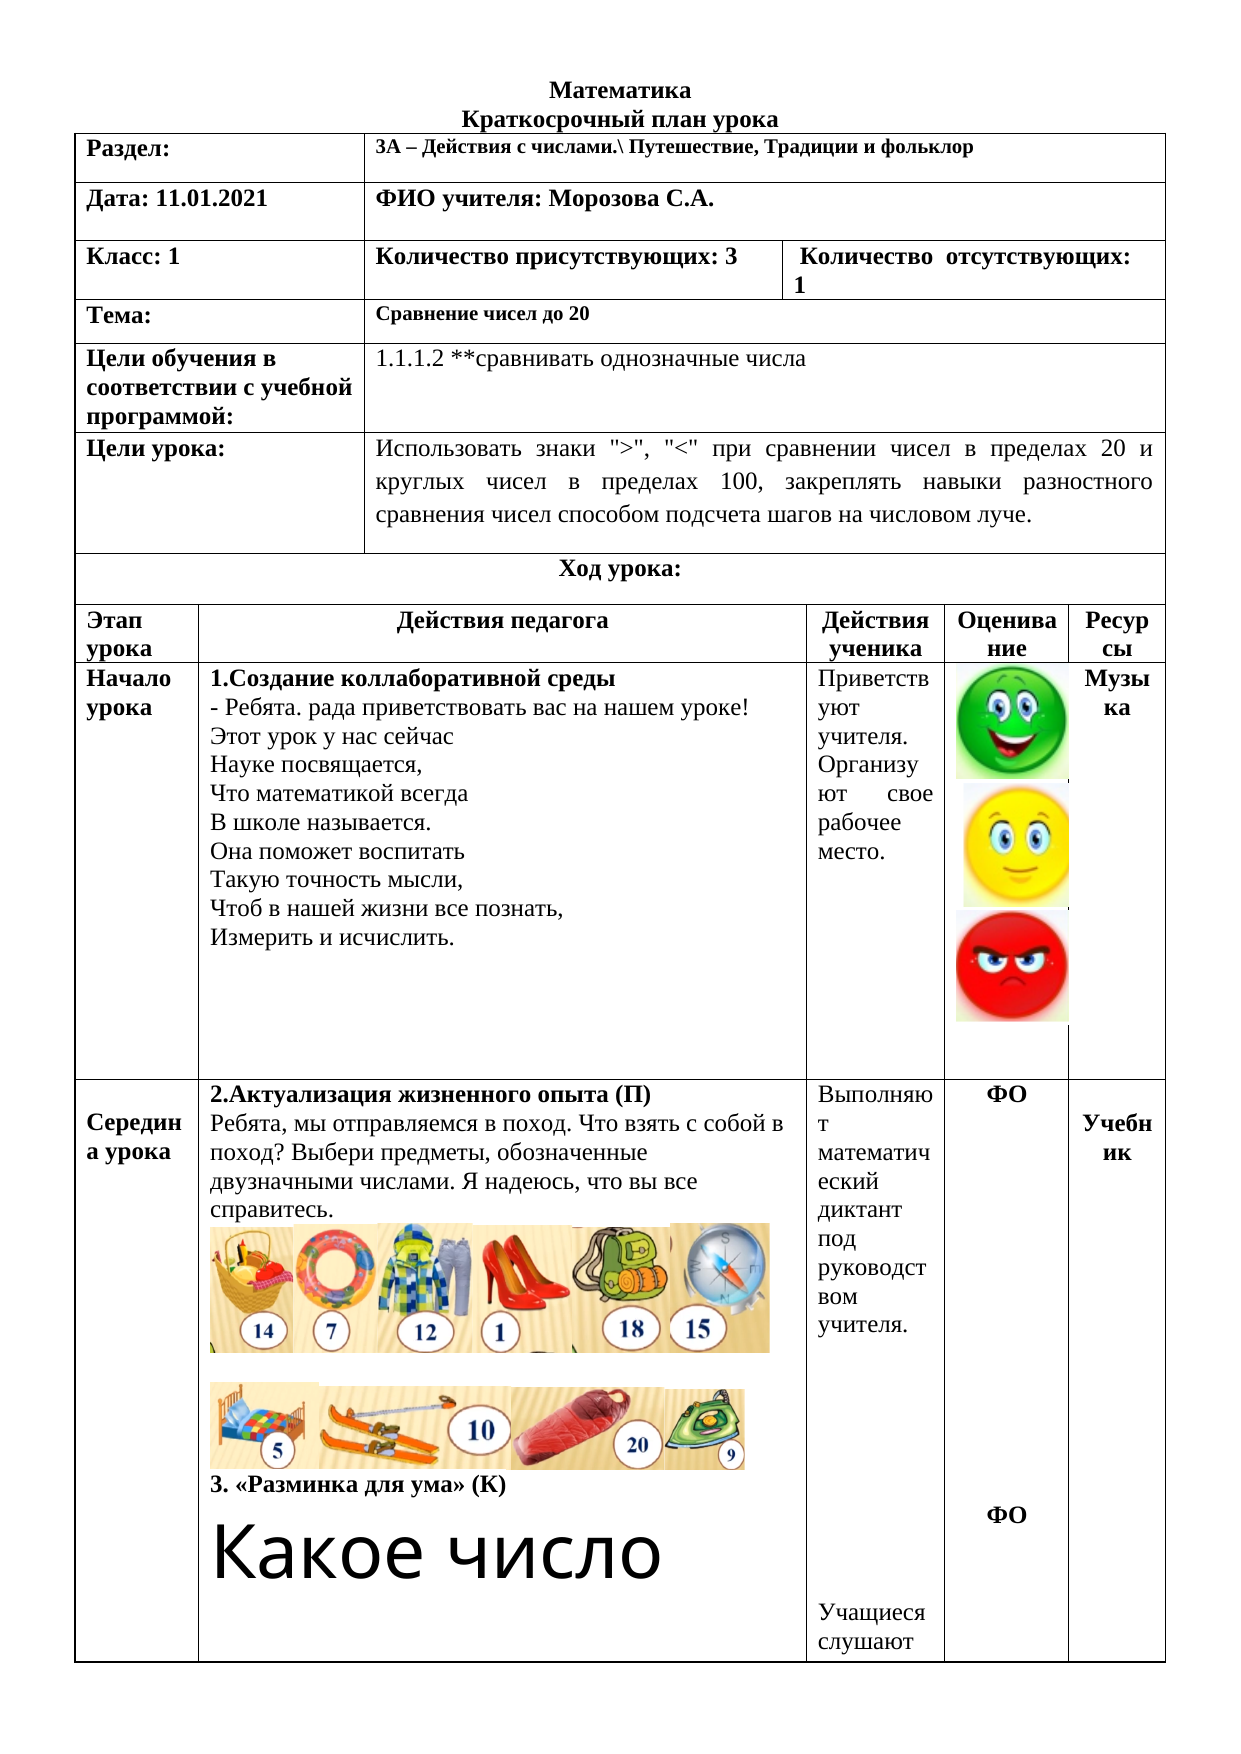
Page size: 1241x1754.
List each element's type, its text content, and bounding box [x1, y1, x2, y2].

table_cell Цели урока: [76, 433, 364, 552]
table_cell Дата: 11.01.2021 [76, 183, 364, 240]
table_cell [945, 1080, 1068, 1661]
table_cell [199, 1080, 806, 1661]
picture [956, 783, 1069, 907]
table_cell Действия педагога [199, 605, 806, 662]
table_cell Ресурсы [1069, 605, 1165, 662]
picture [956, 910, 1069, 1025]
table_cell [1069, 1080, 1165, 1661]
table_cell 1.Создание коллаборативной среды - Ребята. рада приветствовать вас на нашем уроке! Этот урок у нас сейчас Науке посвящается, Что математикой всегда В школе называется. Она поможет воспитать Такую точность мысли, Чтоб в нашей жизни все познать, Измерить и исчислить. [199, 663, 806, 1078]
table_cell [807, 1080, 944, 1661]
table_cell Приветствуют учителя. Организуют свое рабочее место. [807, 663, 944, 1078]
table_cell 1.1.1.2 **сравнивать однозначные числа [365, 344, 1165, 432]
table_cell Оценивание [945, 605, 1068, 662]
table_cell Ход урока: [76, 554, 1165, 604]
table_cell Начало урока [76, 663, 198, 1078]
table_header Раздел: [76, 134, 364, 182]
table_cell Действия ученика [807, 605, 944, 662]
table_cell Класс: 1 [76, 241, 364, 299]
table_cell Использовать знаки ">", "<" при сравнении чисел в пределах 20 и круглых чисел в пределах 100, закреплять навыки разностного сравнения чисел способом подсчета шагов на числовом луче. [365, 433, 1165, 552]
table_cell Цели обучения в соответствии с учебной программой: [76, 344, 364, 432]
table_cell Музыка [1069, 663, 1165, 1078]
picture [210, 1382, 745, 1470]
table_cell [945, 663, 1068, 1078]
table_cell Сравнение чисел до 20 [365, 300, 1165, 342]
table_header 3A – Действия с числами.\ Путешествие, Традиции и фольклор [365, 134, 1165, 182]
table_cell Этап урока [76, 605, 198, 662]
text Краткосрочный план урока [75, 104, 1165, 132]
table_cell Количество присутствующих: 3 [365, 241, 782, 299]
picture [956, 663, 1069, 779]
text Математика [75, 75, 1165, 104]
table_cell Количество отсутствующих: 1 [783, 241, 1165, 299]
picture [210, 1223, 770, 1353]
table_cell Середина урока [76, 1080, 198, 1661]
table_cell ФИО учителя: Морозова С.А. [365, 183, 1165, 240]
table_cell Тема: [76, 300, 364, 342]
